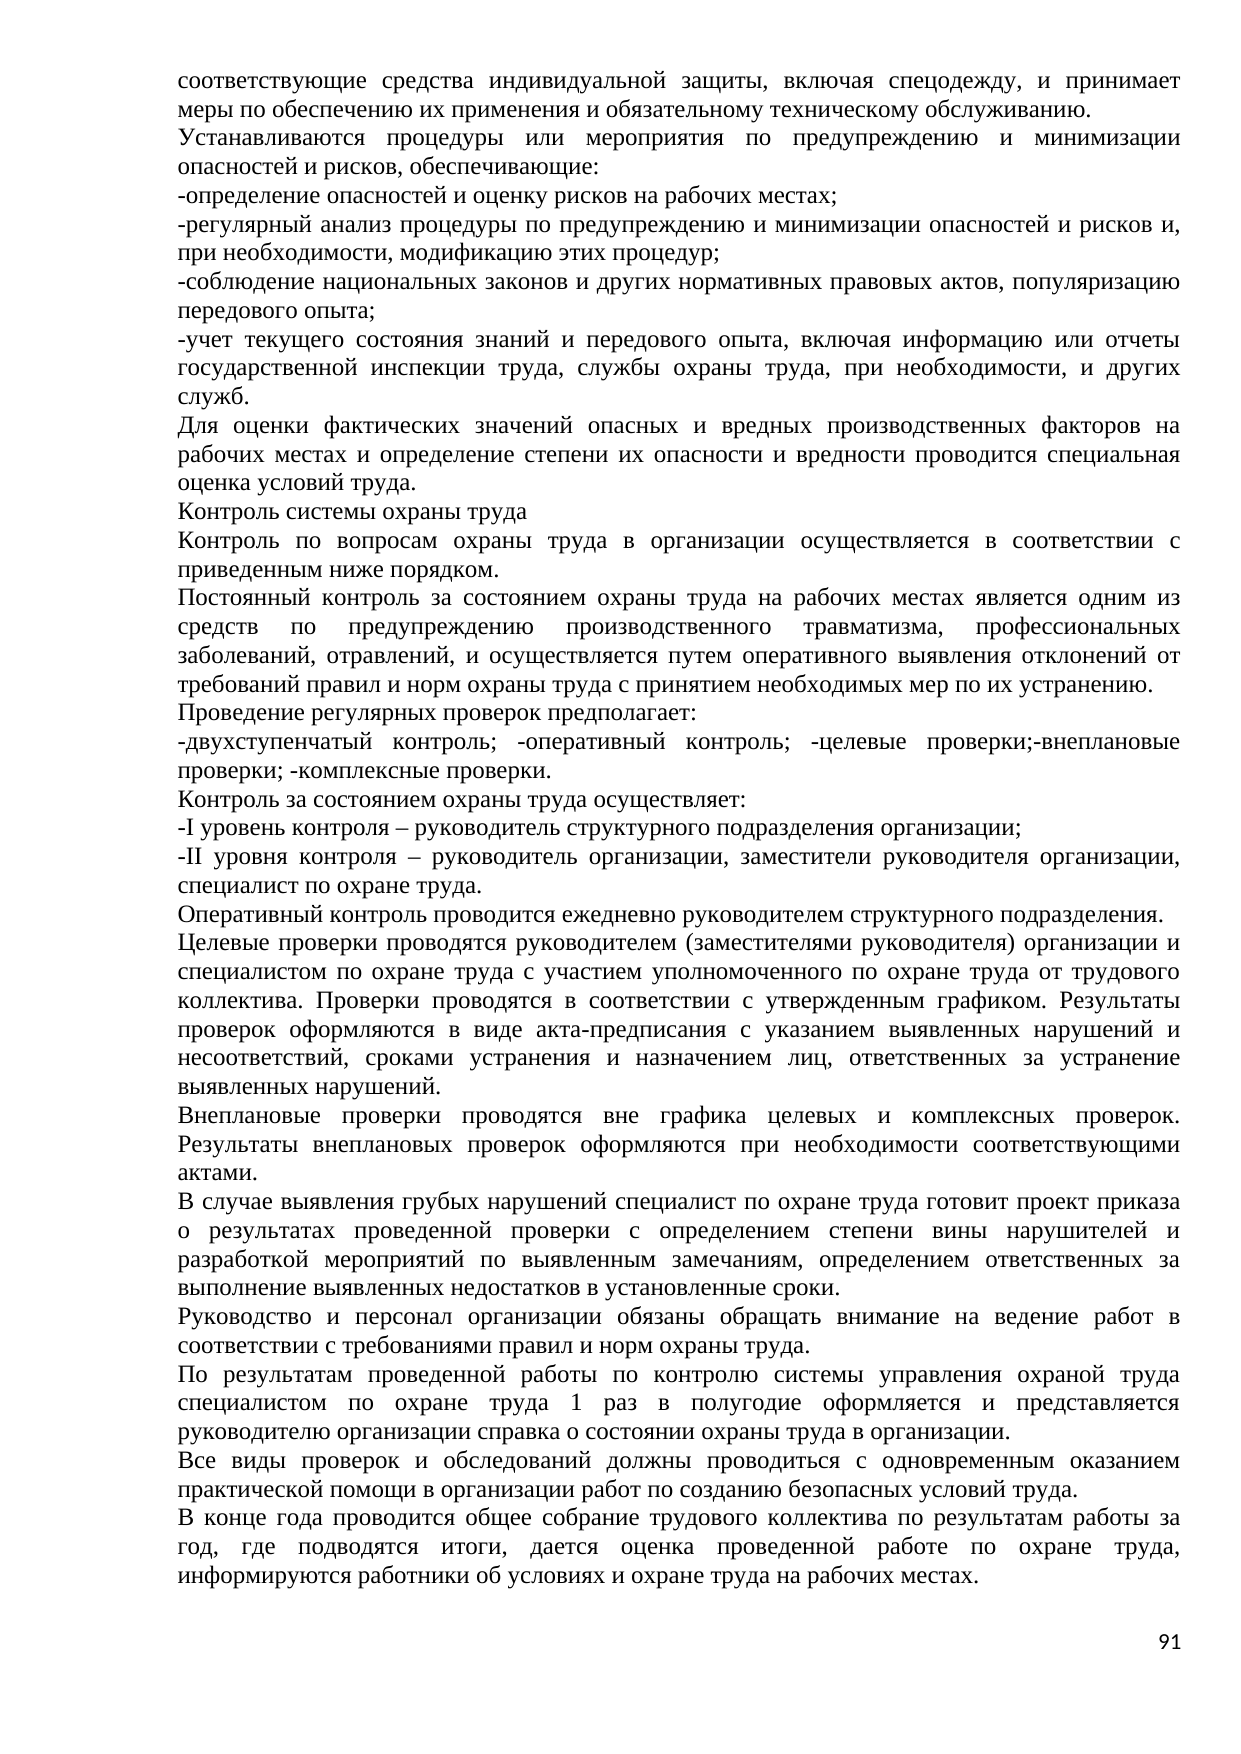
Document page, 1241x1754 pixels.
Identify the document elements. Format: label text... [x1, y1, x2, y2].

text В случае выявления грубых нарушений специалист по охране труда готовит проект приказа о результатах проведенной проверки с определением степени вины нарушителей и разработкой мероприятий по выявленным замечаниям, определением ответственных за выполнение выявленных недостатков в установленные сроки. [177, 1186, 1181, 1301]
text -I уровень контроля – руководитель структурного подразделения организации; [177, 812, 1181, 841]
text -двухступенчатый контроль; -оперативный контроль; -целевые проверки;-внеплановые проверки; -комплексные проверки. [177, 726, 1181, 784]
text Оперативный контроль проводится ежедневно руководителем структурного подразделения. [177, 899, 1181, 927]
text Контроль за состоянием охраны труда осуществляет: [177, 784, 1181, 812]
text Контроль системы охраны труда [177, 496, 1181, 525]
text Целевые проверки проводятся руководителем (заместителями руководителя) организации и специалистом по охране труда с участием уполномоченного по охране труда от трудового коллектива. Проверки проводятся в соответствии с утвержденным графиком. Результаты проверок оформляются в виде акта-предписания с указанием выявленных нарушений и несоответствий, сроками устранения и назначением лиц, ответственных за устранение выявленных нарушений. [177, 927, 1181, 1100]
text Внеплановые проверки проводятся вне графика целевых и комплексных проверок. Результаты внеплановых проверок оформляются при необходимости соответствующими актами. [177, 1100, 1181, 1186]
text По результатам проведенной работы по контролю системы управления охраной труда специалистом по охране труда 1 раз в полугодие оформляется и представляется руководителю организации справка о состоянии охраны труда в организации. [177, 1359, 1181, 1445]
text Постоянный контроль за состоянием охраны труда на рабочих местах является одним из средств по предупреждению производственного травматизма, профессиональных заболеваний, отравлений, и осуществляется путем оперативного выявления отклонений от требований правил и норм охраны труда с принятием необходимых мер по их устранению. [177, 582, 1181, 697]
text Все виды проверок и обследований должны проводиться с одновременным оказанием практической помощи в организации работ по созданию безопасных условий труда. [177, 1445, 1181, 1502]
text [177, 65, 1181, 122]
text Контроль по вопросам охраны труда в организации осуществляется в соответствии с приведенным ниже порядком. [177, 525, 1181, 582]
text Руководство и персонал организации обязаны обращать внимание на ведение работ в соответствии с требованиями правил и норм охраны труда. [177, 1301, 1181, 1359]
text Устанавливаются процедуры или мероприятия по предупреждению и минимизации опасностей и рисков, обеспечивающие: [177, 122, 1181, 180]
text В конце года проводится общее собрание трудового коллектива по результатам работы за год, где подводятся итоги, дается оценка проведенной работе по охране труда, информируются работники об условиях и охране труда на рабочих местах. [177, 1502, 1181, 1589]
text -соблюдение национальных законов и других нормативных правовых актов, популяризацию передового опыта; [177, 266, 1181, 324]
text Проведение регулярных проверок предполагает: [177, 697, 1181, 726]
text -II уровня контроля – руководитель организации, заместители руководителя организации, специалист по охране труда. [177, 841, 1181, 899]
text -регулярный анализ процедуры по предупреждению и минимизации опасностей и рисков и, при необходимости, модификацию этих процедур; [177, 209, 1181, 266]
text Для оценки фактических значений опасных и вредных производственных факторов на рабочих местах и определение степени их опасности и вредности проводится специальная оценка условий труда. [177, 410, 1181, 496]
text -учет текущего состояния знаний и передового опыта, включая информацию или отчеты государственной инспекции труда, службы охраны труда, при необходимости, и других служб. [177, 324, 1181, 410]
text -определение опасностей и оценку рисков на рабочих местах; [177, 180, 1181, 209]
